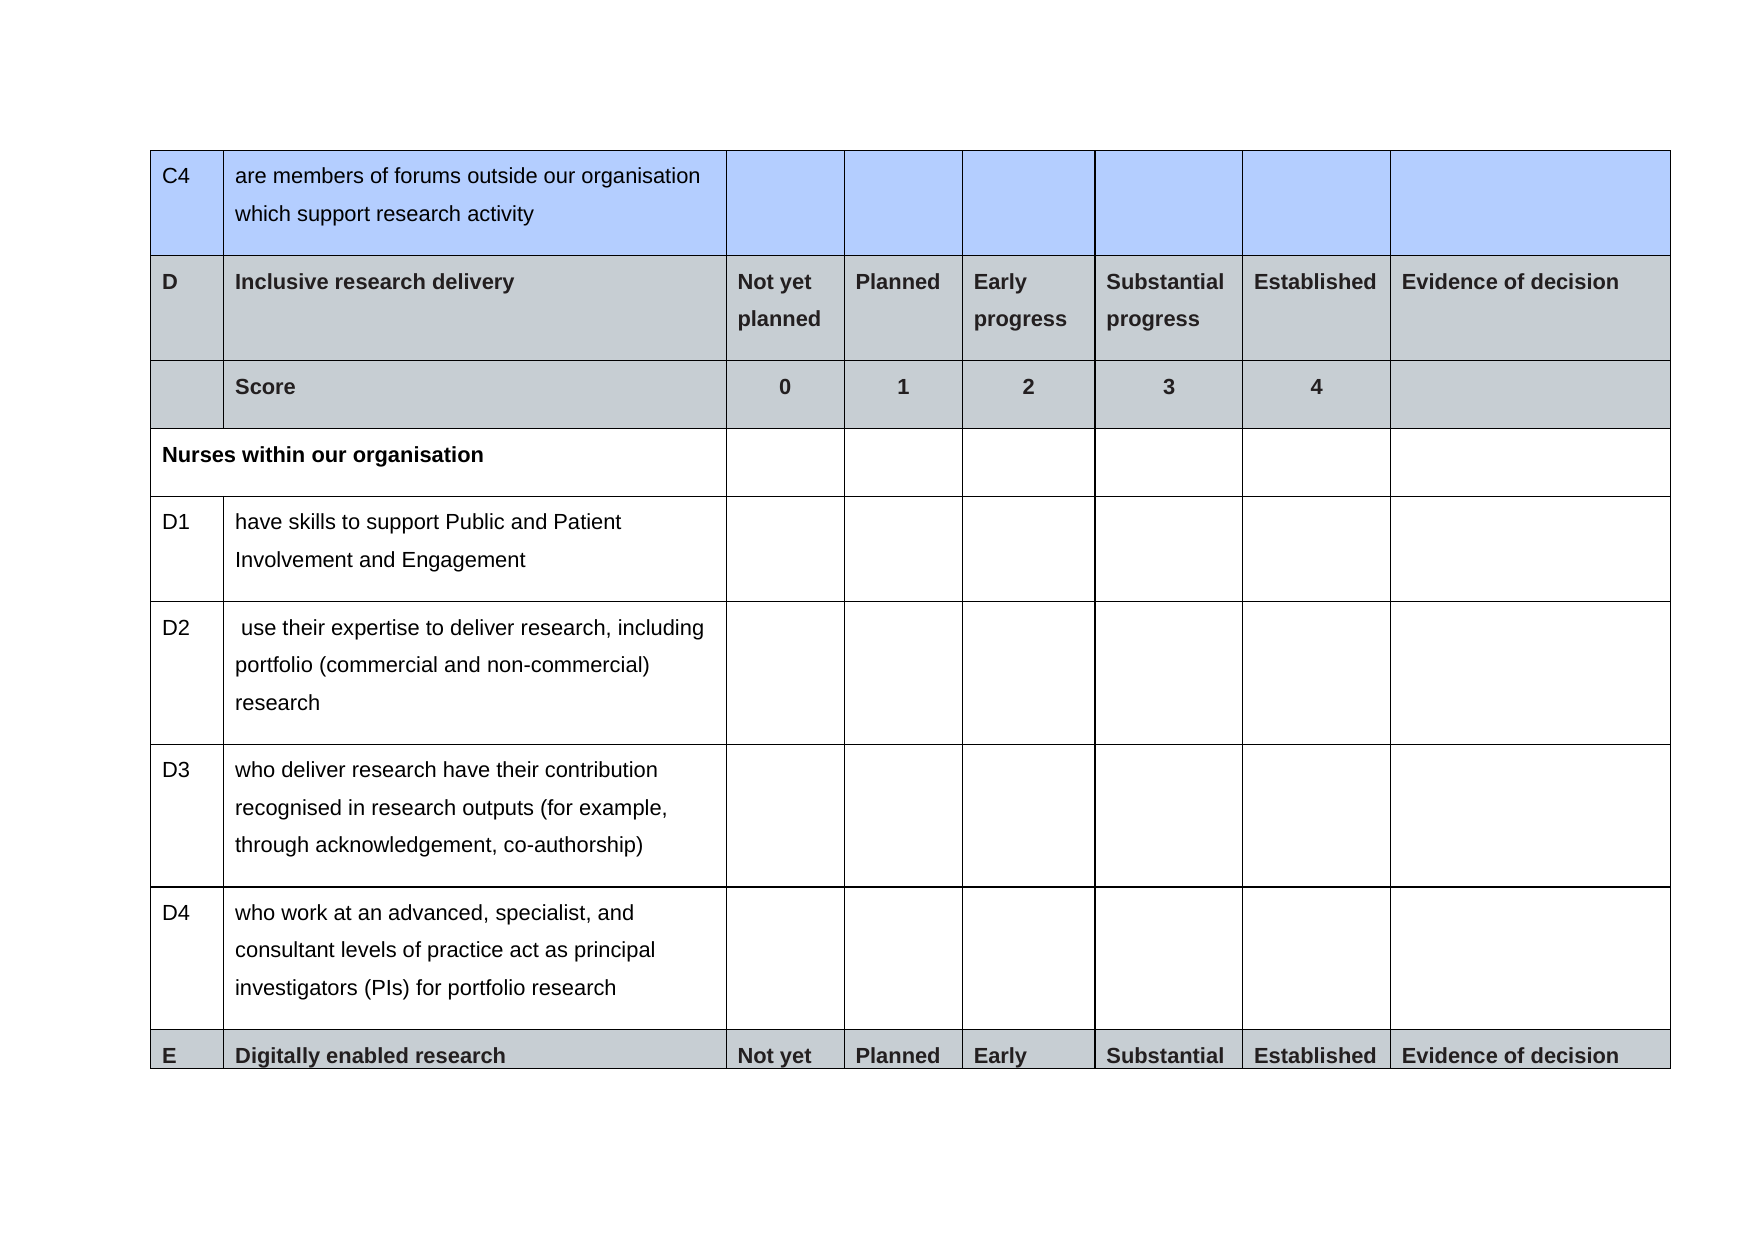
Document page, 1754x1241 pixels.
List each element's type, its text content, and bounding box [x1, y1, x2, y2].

table_cell [1391, 361, 1670, 428]
table_cell D1 [151, 497, 223, 601]
table_cell [845, 602, 962, 744]
table_cell [1243, 497, 1390, 601]
table_cell [1391, 497, 1670, 601]
table_cell 4 [1243, 361, 1390, 428]
table_cell are members of forums outside our organisation which support research activity [224, 151, 726, 255]
table_cell [1096, 151, 1242, 255]
table_cell [1096, 745, 1242, 886]
table_cell [1096, 429, 1242, 496]
table_cell [845, 888, 962, 1029]
table_cell [845, 151, 962, 255]
table_cell [845, 745, 962, 886]
table_cell [1391, 745, 1670, 886]
table_cell Not yet planned [727, 256, 844, 360]
table_cell [151, 361, 223, 428]
table_cell [963, 745, 1094, 886]
table_cell Early progress [963, 256, 1094, 360]
table_cell [963, 602, 1094, 744]
table_cell Early progress [963, 1030, 1094, 1068]
table_cell [727, 602, 844, 744]
table_cell 1 [845, 361, 962, 428]
table_cell [1096, 888, 1242, 1029]
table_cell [1391, 1030, 1670, 1068]
table_cell Evidence of decision [1391, 256, 1670, 360]
table_cell D4 [151, 888, 223, 1029]
table_cell Score [224, 361, 726, 428]
table_cell [963, 888, 1094, 1029]
table_cell D2 [151, 602, 223, 744]
table_cell [1391, 888, 1670, 1029]
table_cell D3 [151, 745, 223, 886]
table_cell [727, 745, 844, 886]
table_cell [1391, 151, 1670, 255]
table_cell [1096, 497, 1242, 601]
table_cell [1391, 602, 1670, 744]
table_cell 2 [963, 361, 1094, 428]
table_cell [727, 888, 844, 1029]
table_cell C4 [151, 151, 223, 255]
table_cell Established [1243, 1030, 1390, 1068]
table_cell E [151, 1030, 223, 1068]
table_cell D [151, 256, 223, 360]
table_cell Nurses within our organisation [151, 429, 726, 496]
table_cell [963, 497, 1094, 601]
table_cell who deliver research have their contribution recognised in research outputs (for example, through acknowledgement, co-authorship) [224, 745, 726, 886]
table_cell [1243, 429, 1390, 496]
table_cell [1096, 602, 1242, 744]
table_cell [727, 497, 844, 601]
table_cell [963, 151, 1094, 255]
table_cell 3 [1096, 361, 1242, 428]
table_cell 0 [727, 361, 844, 428]
table_cell who work at an advanced, specialist, and consultant levels of practice act as principal investigators (PIs) for portfolio research [224, 888, 726, 1029]
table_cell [224, 1030, 726, 1068]
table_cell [1096, 1030, 1242, 1068]
table_cell Established [1243, 256, 1390, 360]
table_cell Planned [845, 1030, 962, 1068]
table_cell use their expertise to deliver research, including portfolio (commercial and non-commercial) research [224, 602, 726, 744]
table_cell have skills to support Public and Patient Involvement and Engagement [224, 497, 726, 601]
table_cell [727, 151, 844, 255]
table_cell [845, 497, 962, 601]
table_cell [1243, 602, 1390, 744]
table_cell Planned [845, 256, 962, 360]
table_cell [845, 429, 962, 496]
table_cell [1243, 745, 1390, 886]
table_cell [1243, 151, 1390, 255]
table_cell [1243, 888, 1390, 1029]
table_cell [1391, 429, 1670, 496]
table_cell Substantial progress [1096, 256, 1242, 360]
table_cell Inclusive research delivery [224, 256, 726, 360]
table_cell [963, 429, 1094, 496]
table_cell [727, 429, 844, 496]
table_cell Not yet planned [727, 1030, 844, 1068]
